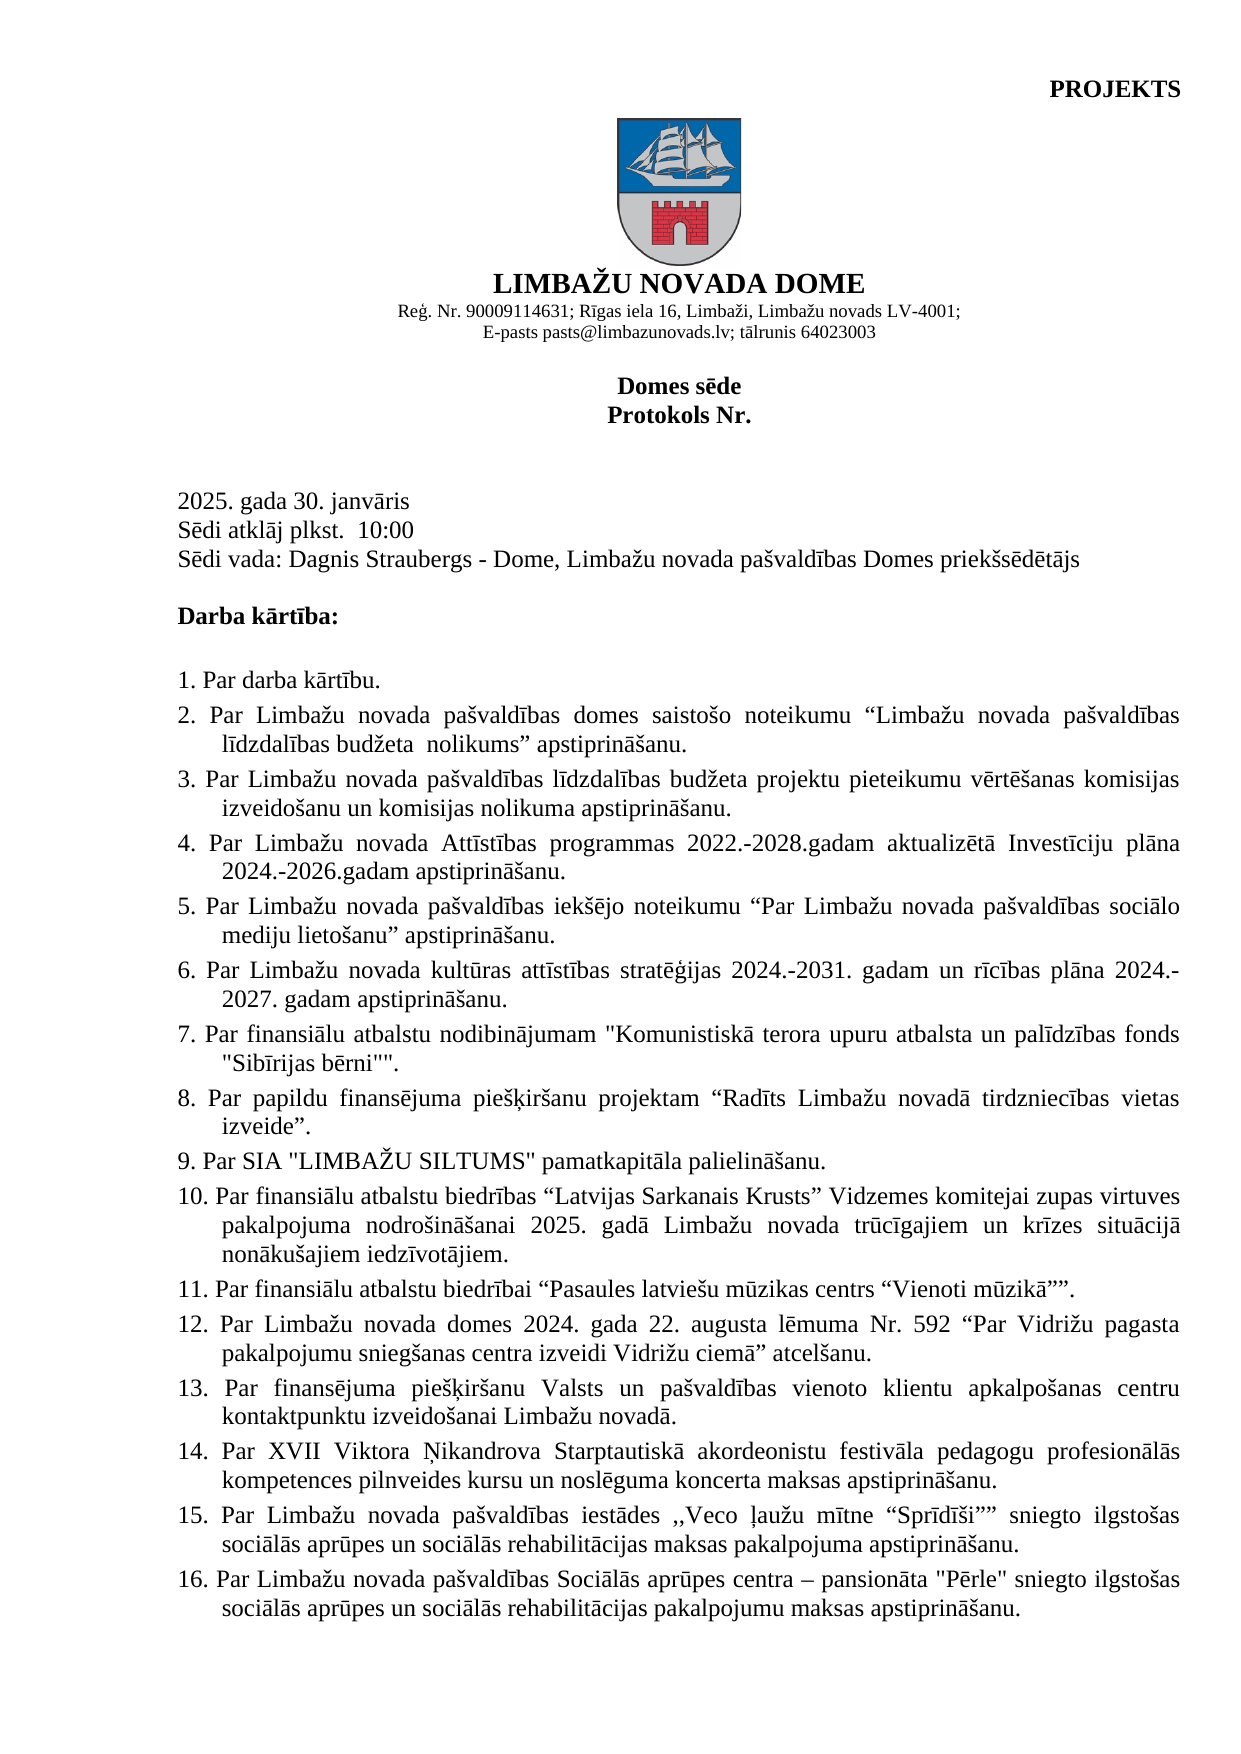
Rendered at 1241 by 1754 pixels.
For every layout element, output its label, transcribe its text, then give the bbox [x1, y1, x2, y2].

text 3. Par Limbažu novada pašvaldības līdzdalības budžeta projektu pieteikumu vērtēšanas komisijas izveidošanu un komisijas nolikuma apstiprināšanu. [177, 764, 1181, 821]
text Protokols Nr. [177, 400, 1181, 429]
text E-pasts pasts@limbazunovads.lv; tālrunis 64023003 [177, 321, 1181, 343]
text 12. Par Limbažu novada domes 2024. gada 22. augusta lēmuma Nr. 592 “Par Vidrižu pagasta pakalpojumu sniegšanas centra izveidi Vidrižu ciemā” atcelšanu. [177, 1309, 1181, 1366]
text 11. Par finansiālu atbalstu biedrībai “Pasaules latviešu mūzikas centrs “Vienoti mūzikā””. [177, 1274, 1181, 1303]
text 8. Par papildu finansējuma piešķiršanu projektam “Radīts Limbažu novadā tirdzniecības vietas izveide”. [177, 1083, 1181, 1140]
text 14. Par XVII Viktora Ņikandrova Starptautiskā akordeonistu festivāla pedagogu profesionālās kompetences pilnveides kursu un noslēguma koncerta maksas apstiprināšanu. [177, 1436, 1181, 1494]
text Sēdi atklāj plkst. 10:00 [177, 515, 1181, 544]
text 16. Par Limbažu novada pašvaldības Sociālās aprūpes centra – pansionāta "Pērle" sniegto ilgstošas sociālās aprūpes un sociālās rehabilitācijas pakalpojumu maksas apstiprināšanu. [177, 1564, 1181, 1621]
text Sēdi vada: Dagnis Straubergs - Dome, Limbažu novada pašvaldības Domes priekšsēdētājs [177, 544, 1181, 573]
text 13. Par finansējuma piešķiršanu Valsts un pašvaldības vienoto klientu apkalpošanas centru kontaktpunktu izveidošanai Limbažu novadā. [177, 1373, 1181, 1430]
text 1. Par darba kārtību. [177, 665, 1181, 694]
text 4. Par Limbažu novada Attīstības programmas 2022.-2028.gadam aktualizētā Investīciju plāna 2024.-2026.gadam apstiprināšanu. [177, 828, 1181, 885]
text 10. Par finansiālu atbalstu biedrības “Latvijas Sarkanais Krusts” Vidzemes komitejai zupas virtuves pakalpojuma nodrošināšanai 2025. gadā Limbažu novada trūcīgajiem un krīzes situācijā nonākušajiem iedzīvotājiem. [177, 1181, 1181, 1268]
text 9. Par SIA "LIMBAŽU SILTUMS" pamatkapitāla palielināšanu. [177, 1146, 1181, 1175]
text 5. Par Limbažu novada pašvaldības iekšējo noteikumu “Par Limbažu novada pašvaldības sociālo mediju lietošanu” apstiprināšanu. [177, 891, 1181, 949]
text 2025. gada 30. janvāris [177, 486, 1181, 515]
text Domes sēde [177, 371, 1181, 400]
text Reģ. Nr. 90009114631; Rīgas iela 16, Limbaži, Limbažu novads LV-4001; [177, 299, 1181, 321]
text Darba kārtība: [177, 601, 1181, 630]
text 6. Par Limbažu novada kultūras attīstības stratēģijas 2024.-2031. gadam un rīcības plāna 2024.-2027. gadam apstiprināšanu. [177, 955, 1181, 1013]
text 15. Par Limbažu novada pašvaldības iestādes ,,Veco ļaužu mītne “Sprīdīši”” sniegto ilgstošas sociālās aprūpes un sociālās rehabilitācijas maksas pakalpojuma apstiprināšanu. [177, 1500, 1181, 1558]
text 2. Par Limbažu novada pašvaldības domes saistošo noteikumu “Limbažu novada pašvaldības līdzdalības budžeta nolikums” apstiprināšanu. [177, 700, 1181, 758]
text 7. Par finansiālu atbalstu nodibinājumam "Komunistiskā terora upuru atbalsta un palīdzības fonds "Sibīrijas bērni"". [177, 1019, 1181, 1076]
picture [617, 118, 742, 266]
text Limbažu novada DOME [177, 266, 1181, 299]
